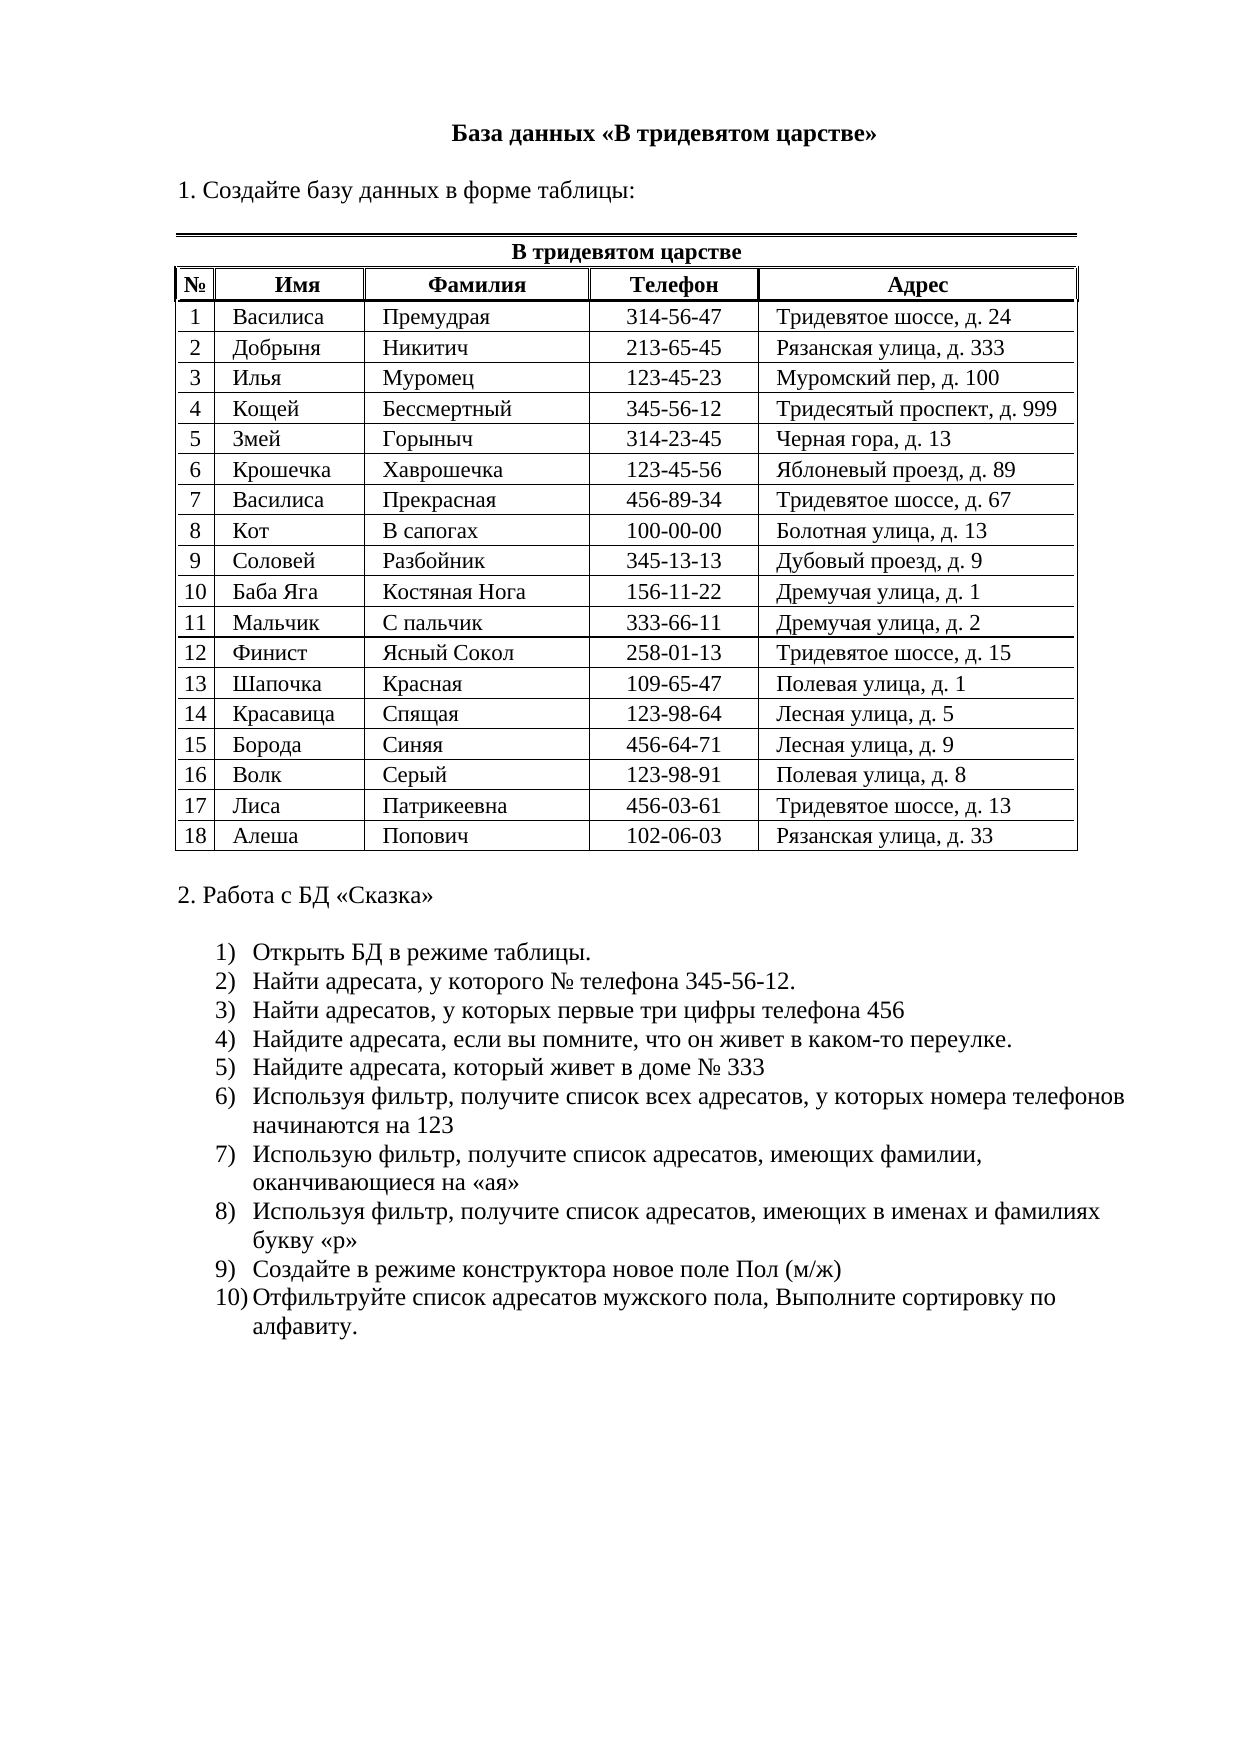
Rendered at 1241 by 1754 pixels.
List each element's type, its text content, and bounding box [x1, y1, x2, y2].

table_cell 12 [176, 636, 214, 667]
table_cell Шапочка [215, 668, 364, 697]
text База данных «В тридевятом царстве» [177, 118, 1152, 147]
table_cell Василиса [215, 302, 364, 331]
table_cell Фамилия [366, 269, 588, 298]
table_cell 3 [176, 362, 214, 392]
table_cell 13 [176, 667, 214, 697]
table_cell 258-01-13 [590, 638, 758, 667]
table_cell 456-89-34 [590, 485, 758, 514]
table_cell 8 [176, 514, 214, 545]
table_cell 123-45-56 [590, 454, 758, 484]
table_cell 314-23-45 [590, 424, 758, 453]
table_cell Ясный Сокол [365, 638, 589, 667]
table_cell Илья [215, 363, 364, 392]
table_cell Тридевятое шоссе, д. 13 [759, 789, 1077, 819]
table_cell Серый [365, 760, 589, 789]
table_cell Имя [216, 269, 363, 298]
table_cell Кот [215, 515, 364, 545]
table_cell Телефон [591, 269, 757, 298]
table_cell Тридевятое шоссе, д. 24 [759, 299, 1077, 331]
table_cell 1 [176, 299, 214, 331]
table_cell Лесная улица, д. 5 [759, 698, 1077, 728]
table_cell Волк [215, 760, 364, 789]
list Открыть БД в режиме таблицы. [215, 937, 1152, 966]
list Используя фильтр, получите список всех адресатов, у которых номера телефонов начинаются на 123 [215, 1081, 1152, 1139]
table_cell Рязанская улица, д. 333 [759, 331, 1077, 362]
table_cell № [176, 266, 214, 298]
table_cell 213-65-45 [590, 332, 758, 362]
table_cell Бессмертный [365, 393, 589, 423]
table_cell Соловей [215, 546, 364, 575]
table_cell 456-03-61 [590, 790, 758, 819]
table_cell Алеша [215, 821, 364, 850]
table_cell Рязанская улица, д. 33 [759, 820, 1077, 850]
table_cell Разбойник [365, 546, 589, 575]
table_cell Кощей [215, 393, 364, 423]
table_cell Змей [215, 424, 364, 453]
table_cell 10 [176, 575, 214, 606]
table_cell Спящая [365, 699, 589, 728]
table_cell 123-98-91 [590, 760, 758, 789]
list Найдите адресата, который живет в доме № 333 [215, 1052, 1152, 1081]
table_cell Болотная улица, д. 13 [759, 514, 1077, 545]
table_cell 314-56-47 [590, 302, 758, 331]
table_cell 109-65-47 [590, 668, 758, 697]
table_cell Синяя [365, 729, 589, 758]
table_cell Тридевятое шоссе, д. 67 [759, 484, 1077, 514]
list Отфильтруйте список адресатов мужского пола, Выполните сортировку по алфавиту. [215, 1282, 1152, 1340]
table_cell Крошечка [215, 454, 364, 484]
table_cell Патрикеевна [365, 790, 589, 819]
table_cell Тридесятый проспект, д. 999 [759, 392, 1077, 423]
table_header В тридевятом царстве [176, 237, 1077, 266]
table_cell Красавица [215, 699, 364, 728]
table_cell Баба Яга [215, 576, 364, 606]
table_cell Дремучая улица, д. 2 [759, 606, 1077, 636]
table_cell Василиса [215, 485, 364, 514]
table_cell 123-45-23 [590, 363, 758, 392]
table_cell Премудрая [365, 302, 589, 331]
table_cell 14 [176, 698, 214, 728]
table_cell 333-66-11 [590, 607, 758, 636]
table_cell Финист [215, 638, 364, 667]
table_cell Адрес [758, 266, 1077, 298]
table_cell 345-56-12 [590, 393, 758, 423]
table_cell Костяная Нога [365, 576, 589, 606]
table_cell 2 [176, 331, 214, 362]
table_cell 6 [176, 453, 214, 484]
table_cell 156-11-22 [590, 576, 758, 606]
list Найти адресата, у которого № телефона 345-56-12. [215, 966, 1152, 995]
text 1. Создайте базу данных в форме таблицы: [177, 176, 1152, 204]
table_cell Прекрасная [365, 485, 589, 514]
table_cell 100-00-00 [590, 515, 758, 545]
table_cell Полевая улица, д. 8 [759, 759, 1077, 789]
table_cell 16 [176, 759, 214, 789]
table_cell 11 [176, 606, 214, 636]
list Найдите адресата, если вы помните, что он живет в каком-то переулке. [215, 1024, 1152, 1052]
table_cell Дремучая улица, д. 1 [759, 575, 1077, 606]
table_cell 7 [176, 484, 214, 514]
list Использую фильтр, получите список адресатов, имеющих фамилии, оканчивающиеся на «ая» [215, 1139, 1152, 1196]
table_cell 18 [176, 820, 214, 850]
table_cell Красная [365, 668, 589, 697]
table_cell 4 [176, 392, 214, 423]
table_cell 345-13-13 [590, 546, 758, 575]
table_cell Тридевятое шоссе, д. 15 [759, 636, 1077, 667]
table_cell 17 [176, 789, 214, 819]
table_cell Черная гора, д. 13 [759, 423, 1077, 453]
list Используя фильтр, получите список адресатов, имеющих в именах и фамилиях букву «р» [215, 1196, 1152, 1254]
table_cell Борода [215, 729, 364, 758]
table_cell 9 [176, 545, 214, 575]
list Создайте в режиме конструктора новое поле Пол (м/ж) [215, 1254, 1152, 1282]
table_cell Хаврошечка [365, 454, 589, 484]
table_cell Дубовый проезд, д. 9 [759, 545, 1077, 575]
text 2. Работа с БД «Сказка» [177, 880, 1152, 909]
table_cell Лесная улица, д. 9 [759, 728, 1077, 758]
table_cell Муромец [365, 363, 589, 392]
table_cell Мальчик [215, 607, 364, 636]
table_cell С пальчик [365, 607, 589, 636]
table_cell Добрыня [215, 332, 364, 362]
table_cell 456-64-71 [590, 729, 758, 758]
table_cell Полевая улица, д. 1 [759, 667, 1077, 697]
table_cell 123-98-64 [590, 699, 758, 728]
table_cell 102-06-03 [590, 821, 758, 850]
table_cell 15 [176, 728, 214, 758]
table_cell Никитич [365, 332, 589, 362]
table_cell Яблоневый проезд, д. 89 [759, 453, 1077, 484]
table_cell В сапогах [365, 515, 589, 545]
table_cell Муромский пер, д. 100 [759, 362, 1077, 392]
table_cell 5 [176, 423, 214, 453]
table_cell Горыныч [365, 424, 589, 453]
table_cell Лиса [215, 790, 364, 819]
table_cell Попович [365, 821, 589, 850]
list Найти адресатов, у которых первые три цифры телефона 456 [215, 995, 1152, 1024]
